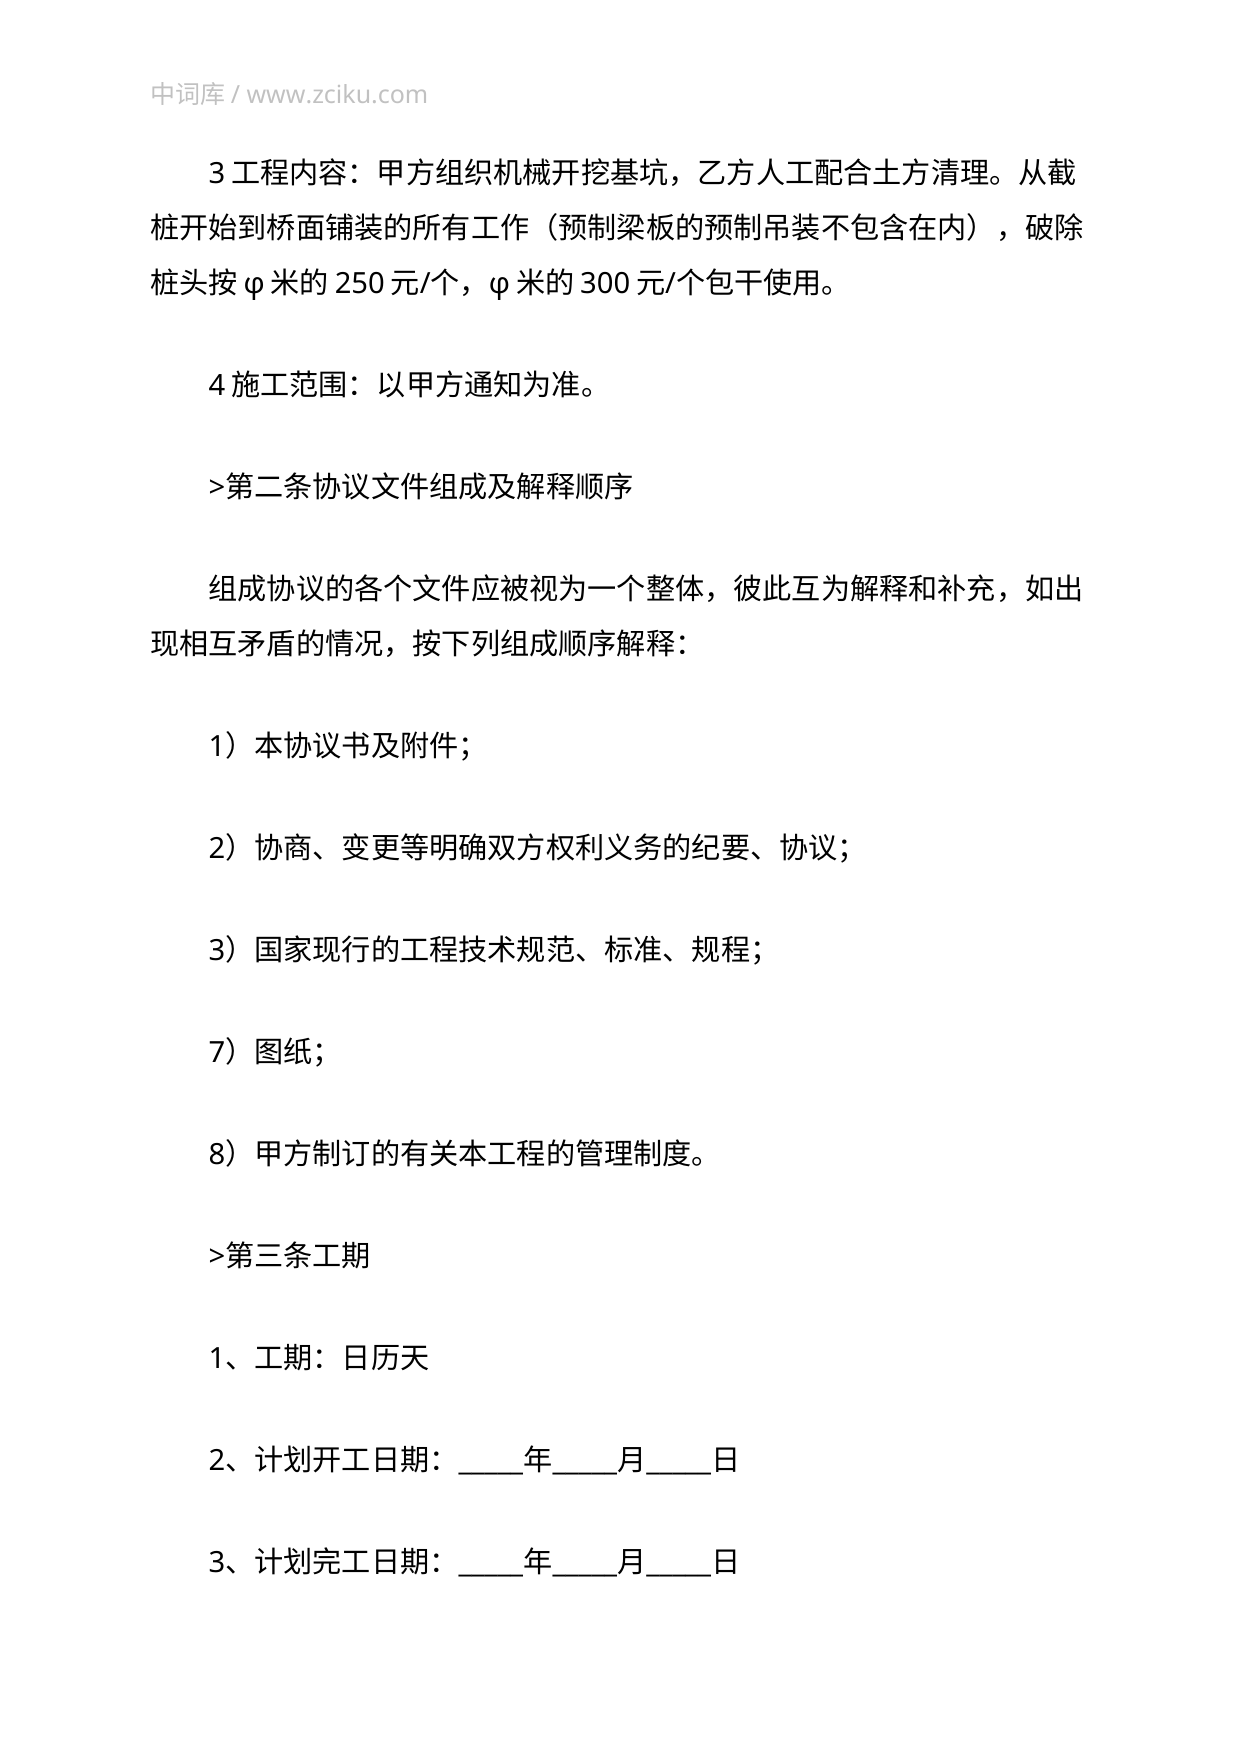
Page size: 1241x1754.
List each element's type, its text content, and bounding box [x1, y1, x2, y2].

text 7）图纸； [150, 1028, 1090, 1071]
text 2、计划开工日期：_____年_____月_____日 [150, 1436, 1090, 1479]
text 组成协议的各个文件应被视为一个整体，彼此互为解释和补充，如出现相互矛盾的情况，按下列组成顺序解释： [150, 566, 1090, 663]
text 3工程内容：甲方组织机械开挖基坑，乙方人工配合土方清理。从截桩开始到桥面铺装的所有工作（预制梁板的预制吊装不包含在内），破除桩头按φ米的250元/个，φ米的300元/个包干使用。 [150, 150, 1090, 302]
text 4施工范围：以甲方通知为准。 [150, 362, 1090, 404]
text 1）本协议书及附件； [150, 722, 1090, 765]
text 8）甲方制订的有关本工程的管理制度。 [150, 1130, 1090, 1173]
text >第三条工期 [150, 1232, 1090, 1275]
text 1、工期：日历天 [150, 1334, 1090, 1377]
text 3、计划完工日期：_____年_____月_____日 [150, 1538, 1090, 1581]
text 3）国家现行的工程技术规范、标准、规程； [150, 926, 1090, 969]
text 2）协商、变更等明确双方权利义务的纪要、协议； [150, 824, 1090, 867]
text >第二条协议文件组成及解释顺序 [150, 464, 1090, 506]
